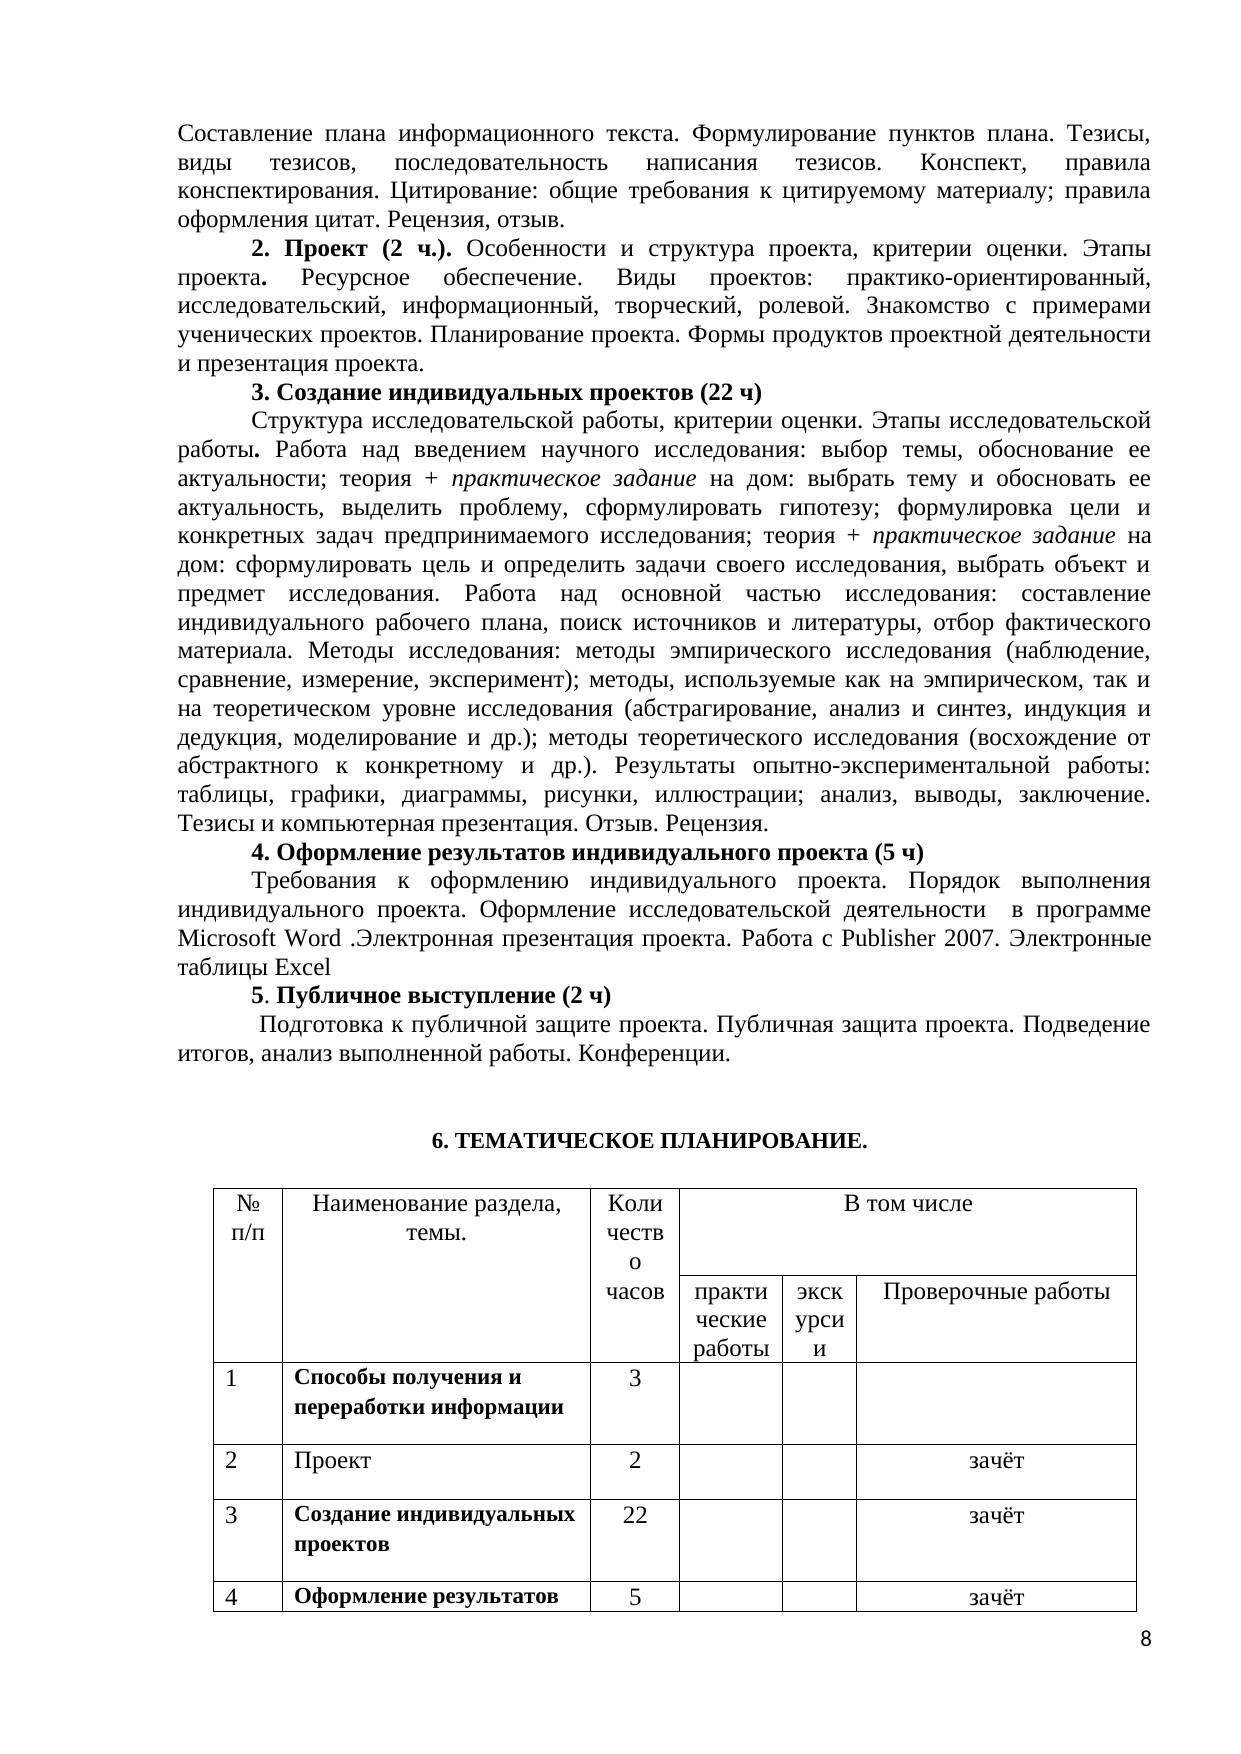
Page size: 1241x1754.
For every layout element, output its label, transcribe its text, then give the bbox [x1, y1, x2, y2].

table_header Количество [591, 1189, 679, 1275]
table_cell [783, 1582, 856, 1611]
table_cell Способы получения и переработки информации [283, 1363, 590, 1444]
text Подготовка к публичной защите проекта. Публичная защита проекта. Подведение итогов, анализ выполненной работы. Конференции. [177, 1009, 1152, 1067]
table_cell часов [591, 1275, 679, 1362]
table_cell Проверочные работы [857, 1276, 1136, 1362]
text 6. ТЕМАТИЧЕСКОЕ ПЛАНИРОВАНИЕ. [177, 1127, 1122, 1153]
table_cell [783, 1500, 856, 1581]
table_cell 1 [214, 1363, 282, 1444]
text 4. Оформление результатов индивидуального проекта (5 ч) [177, 837, 1152, 866]
table_cell 4 [214, 1582, 282, 1611]
table_cell [680, 1363, 782, 1444]
table_cell 2 [214, 1445, 282, 1499]
table_header Наименование раздела, темы. [283, 1189, 590, 1362]
table_cell [783, 1363, 856, 1444]
text 2. Проект (2 ч.). Особенности и структура проекта, критерии оценки. Этапы проекта. Ресурсное обеспечение. Виды проектов: практико-ориентированный, исследовательский, информационный, творческий, ролевой. Знакомство с примерами ученических проектов. Планирование проекта. Формы продуктов проектной деятельности и презентация проекта. [177, 233, 1152, 377]
table_header № п/п [214, 1189, 282, 1362]
table_cell зачёт [857, 1500, 1136, 1581]
table_cell 2 [591, 1445, 679, 1499]
text Требования к оформлению индивидуального проекта. Порядок выполнения индивидуального проекта. Оформление исследовательской деятельности в программе Мicrosoft Word .Электронная презентация проекта. Работа с Publisher 2007. Электронные таблицы Excel [177, 866, 1152, 981]
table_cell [283, 1582, 590, 1611]
table_cell зачёт [857, 1445, 1136, 1499]
table_cell [680, 1500, 782, 1581]
table_cell 3 [591, 1363, 679, 1444]
table_cell [857, 1363, 1136, 1444]
table_cell [680, 1445, 782, 1499]
table_cell 22 [591, 1500, 679, 1581]
table_cell [783, 1445, 856, 1499]
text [177, 118, 1152, 233]
table_cell практическиеработы [680, 1276, 782, 1362]
table_cell зачёт [857, 1582, 1136, 1611]
text 5. Публичное выступление (2 ч) [177, 981, 1152, 1009]
table_cell Создание индивидуальных проектов [283, 1500, 590, 1581]
text 3. Создание индивидуальных проектов (22 ч) [177, 377, 1152, 406]
table_cell экскурсии [783, 1276, 856, 1362]
table_cell Проект [283, 1445, 590, 1499]
text Структура исследовательской работы, критерии оценки. Этапы исследовательской работы. Работа над введением научного исследования: выбор темы, обоснование ее актуальности; теория + практическое задание на дом: выбрать тему и обосновать ее актуальность, выделить проблему, сформулировать гипотезу; формулировка цели и конкретных задач предпринимаемого исследования; теория + практическое задание на дом: сформулировать цель и определить задачи своего исследования, выбрать объект и предмет исследования. Работа над основной частью исследования: составление индивидуального рабочего плана, поиск источников и литературы, отбор фактического материала. Методы исследования: методы эмпирического исследования (наблюдение, сравнение, измерение, эксперимент); методы, используемые как на эмпирическом, так и на теоретическом уровне исследования (абстрагирование, анализ и синтез, индукция и дедукция, моделирование и др.); методы теоретического исследования (восхождение от абстрактного к конкретному и др.). Результаты опытно-экспериментальной работы: таблицы, графики, диаграммы, рисунки, иллюстрации; анализ, выводы, заключение. Тезисы и компьютерная презентация. Отзыв. Рецензия. [177, 406, 1152, 837]
table_cell 5 [591, 1582, 679, 1611]
table_cell [680, 1582, 782, 1611]
table_cell 3 [214, 1500, 282, 1581]
table_header В том числе [680, 1189, 1136, 1275]
